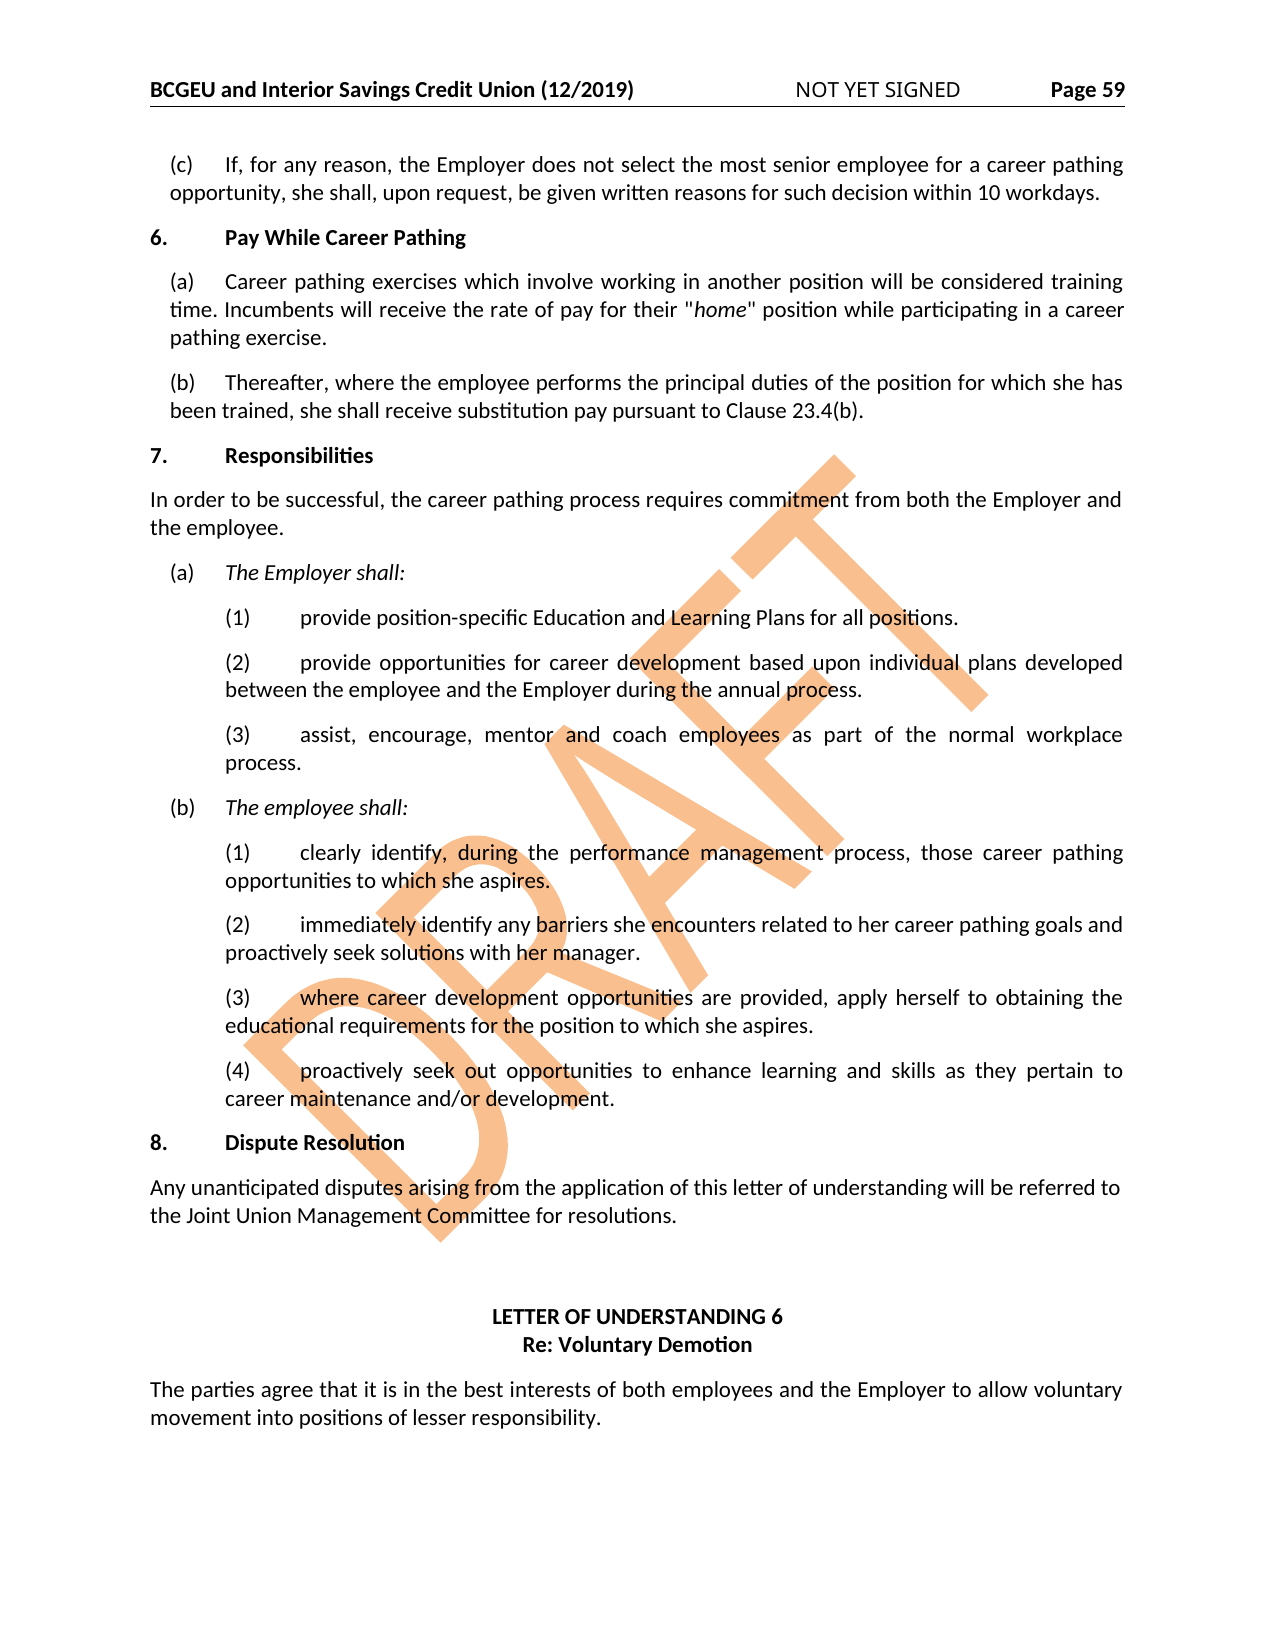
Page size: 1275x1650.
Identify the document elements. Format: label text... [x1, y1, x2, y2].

text (b) Thereafter, where the employee performs the principal duties of the position for which she has been trained, she shall receive substitution pay pursuant to Clause 23.4(b). [169, 368, 1125, 424]
text The parties agree that it is in the best interests of both employees and the Employer to allow voluntary movement into positions of lesser responsibility. [150, 1375, 1125, 1431]
text 8. Dispute Resolution [150, 1128, 1125, 1157]
title LETTER OF UNDERSTANDING 6 [150, 1302, 1125, 1330]
text In order to be successful, the career pathing process requires commitment from both the Employer and the employee. [150, 486, 1125, 542]
text (4) proactively seek out opportunities to enhance learning and skills as they pertain to career maintenance and/or development. [225, 1056, 1125, 1112]
text 7. Responsibilities [150, 441, 1125, 469]
text (b) The employee shall: [169, 793, 1125, 821]
text (c) If, for any reason, the Employer does not select the most senior employee for a career pathing opportunity, she shall, upon request, be given written reasons for such decision within 10 workdays. [169, 150, 1125, 206]
text (2) provide opportunities for career development based upon individual plans developed between the employee and the Employer during the annual process. [225, 648, 1125, 704]
text Any unanticipated disputes arising from the application of this letter of understanding will be referred to the Joint Union Management Committee for resolutions. [150, 1173, 1125, 1229]
text (1) clearly identify, during the performance management process, those career pathing opportunities to which she aspires. [225, 838, 1125, 894]
title Re: Voluntary Demotion [150, 1330, 1125, 1358]
text 6. Pay While Career Pathing [150, 223, 1125, 251]
text (a) The Employer shall: [169, 558, 1125, 586]
text (a) Career pathing exercises which involve working in another position will be considered training time. Incumbents will receive the rate of pay for their "home" position while participating in a career pathing exercise. [169, 267, 1125, 351]
text (3) where career development opportunities are provided, apply herself to obtaining the educational requirements for the position to which she aspires. [225, 983, 1125, 1039]
text (2) immediately identify any barriers she encounters related to her career pathing goals and proactively seek solutions with her manager. [225, 910, 1125, 966]
text (1) provide position-specific Education and Learning Plans for all positions. [225, 603, 1125, 631]
text (3) assist, encourage, mentor and coach employees as part of the normal workplace process. [225, 720, 1125, 776]
